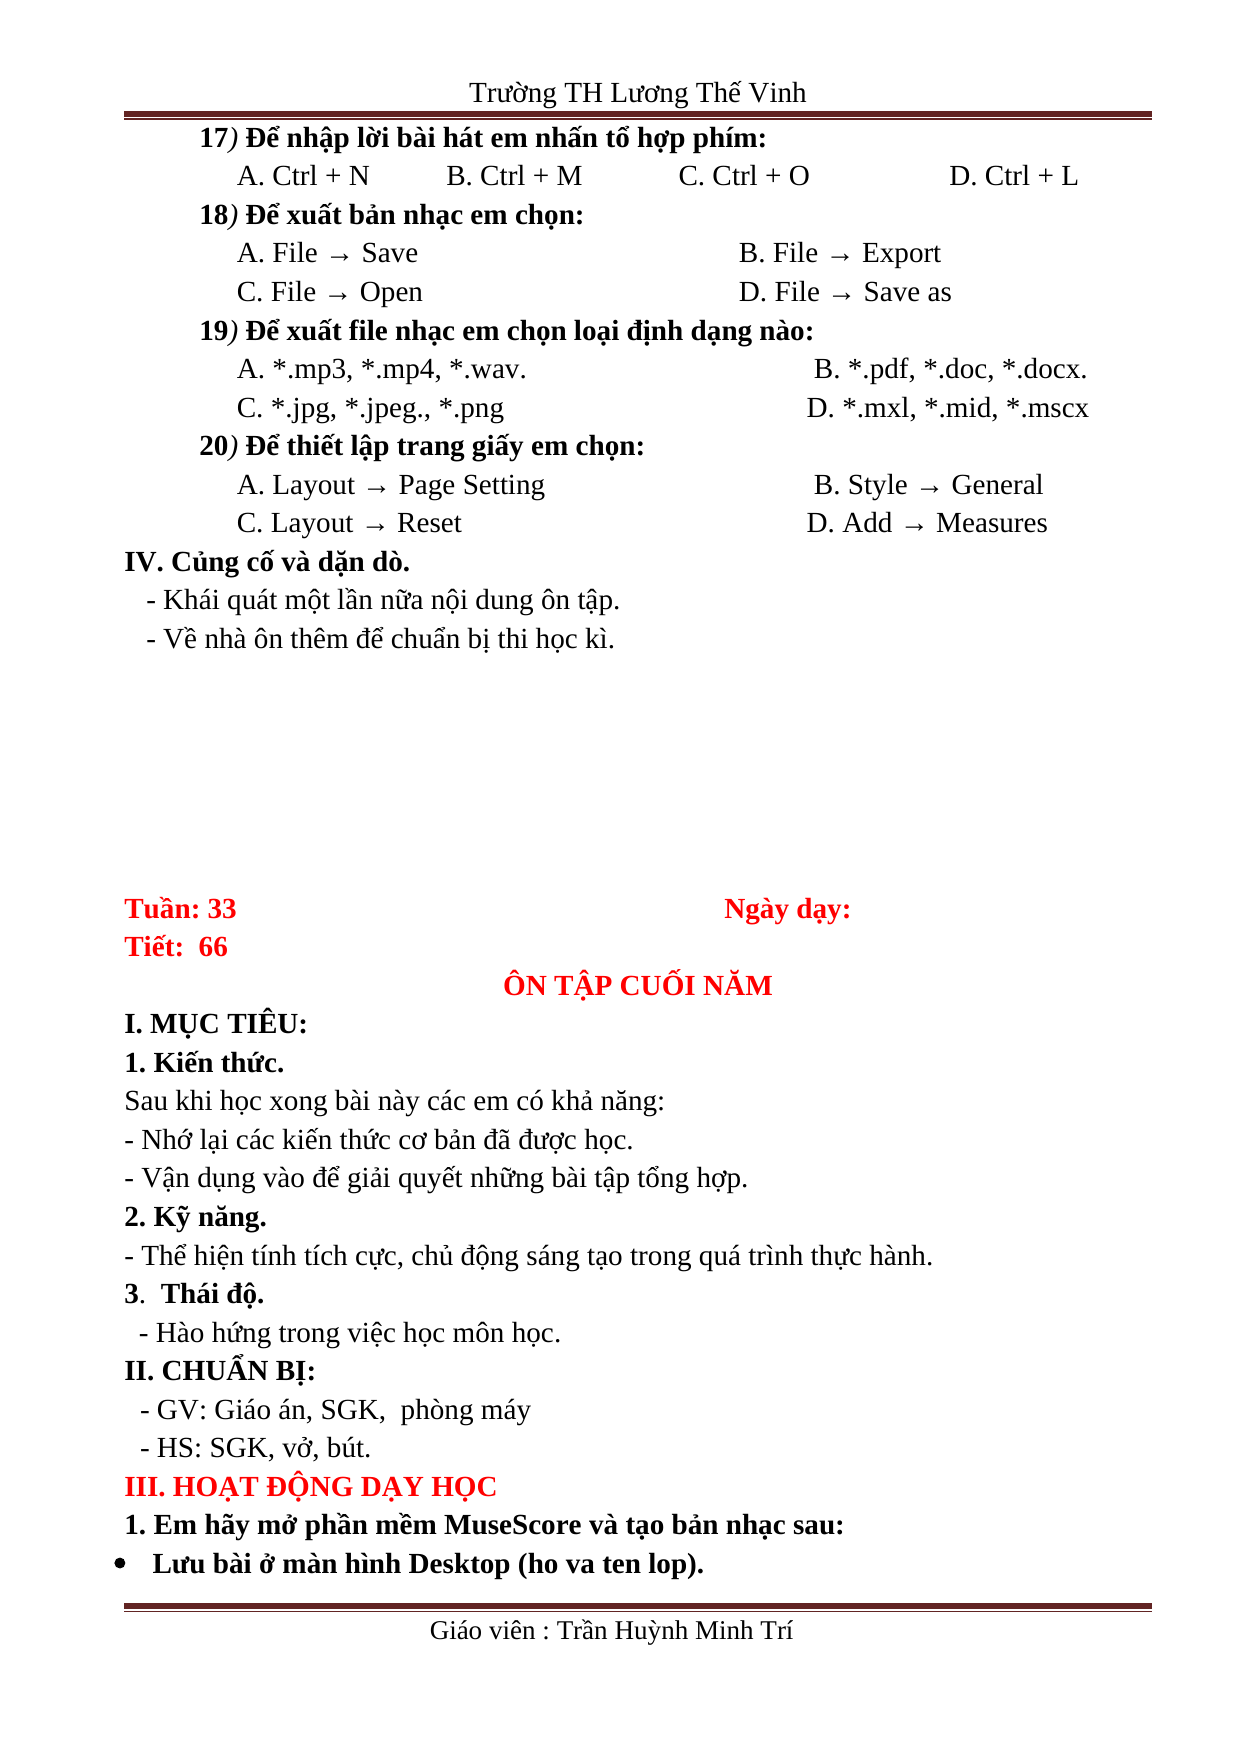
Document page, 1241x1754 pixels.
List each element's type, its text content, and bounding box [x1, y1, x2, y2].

text I. MỤC TIÊU: [124, 1006, 1152, 1040]
text 1. Kiến thức. [124, 1045, 1152, 1078]
text 19) Để xuất file nhạc em chọn loại định dạng nào: [124, 313, 1152, 346]
text IV. Củng cố và dặn dò. [124, 544, 1152, 577]
text - Vận dụng vào để giải quyết những bài tập tổng hợp. [124, 1161, 1152, 1194]
text II. CHUẨN BỊ: [124, 1353, 1152, 1387]
text - HS: SGK, vở, bút. [140, 1430, 1152, 1464]
list C. File → Open D. File → Save as [237, 274, 1152, 308]
list C. *.jpg, *.jpeg., *.png D. *.mxl, *.mid, *.mscx [237, 390, 1152, 423]
list Lưu bài ở màn hình Desktop (ho va ten lop). [115, 1546, 1152, 1580]
list A. File → Save B. File → Export [237, 236, 1152, 269]
text ÔN TẬP CUỐI NĂM [124, 968, 1152, 1001]
text 17) Để nhập lời bài hát em nhấn tổ hợp phím: [124, 120, 1152, 153]
text 2. Kỹ năng. [124, 1199, 1152, 1233]
text 1. Em hãy mở phần mềm MuseScore và tạo bản nhạc sau: [124, 1507, 1152, 1541]
text Tuần: 33 Ngày dạy: [124, 891, 1152, 924]
list C. Layout → Reset D. Add → Measures [237, 505, 1152, 539]
text 3. Thái độ. [124, 1276, 1152, 1310]
text III. HOẠT ĐỘNG DẠY HỌC [124, 1469, 1152, 1502]
text - Hào hứng trong việc học môn học. [124, 1315, 1152, 1348]
list A. Layout → Page Setting B. Style → General [237, 467, 1152, 500]
text - Nhớ lại các kiến thức cơ bản đã được học. [124, 1122, 1152, 1156]
text 18) Để xuất bản nhạc em chọn: [124, 197, 1152, 231]
text - Thể hiện tính tích cực, chủ động sáng tạo trong quá trình thực hành. [124, 1238, 1152, 1271]
text - GV: Giáo án, SGK, phòng máy [140, 1392, 1152, 1425]
text - Khái quát một lần nữa nội dung ôn tập. [124, 582, 1152, 616]
list A. *.mp3, *.mp4, *.wav. B. *.pdf, *.doc, *.docx. [237, 351, 1152, 385]
list A. Ctrl + N B. Ctrl + M C. Ctrl + O D. Ctrl + L [237, 158, 1152, 192]
text Sau khi học xong bài này các em có khả năng: [124, 1083, 1152, 1117]
text Tiết: 66 [124, 929, 1152, 963]
text - Về nhà ôn thêm để chuẩn bị thi học kì. [124, 621, 1152, 654]
text 20) Để thiết lập trang giấy em chọn: [124, 428, 1152, 462]
